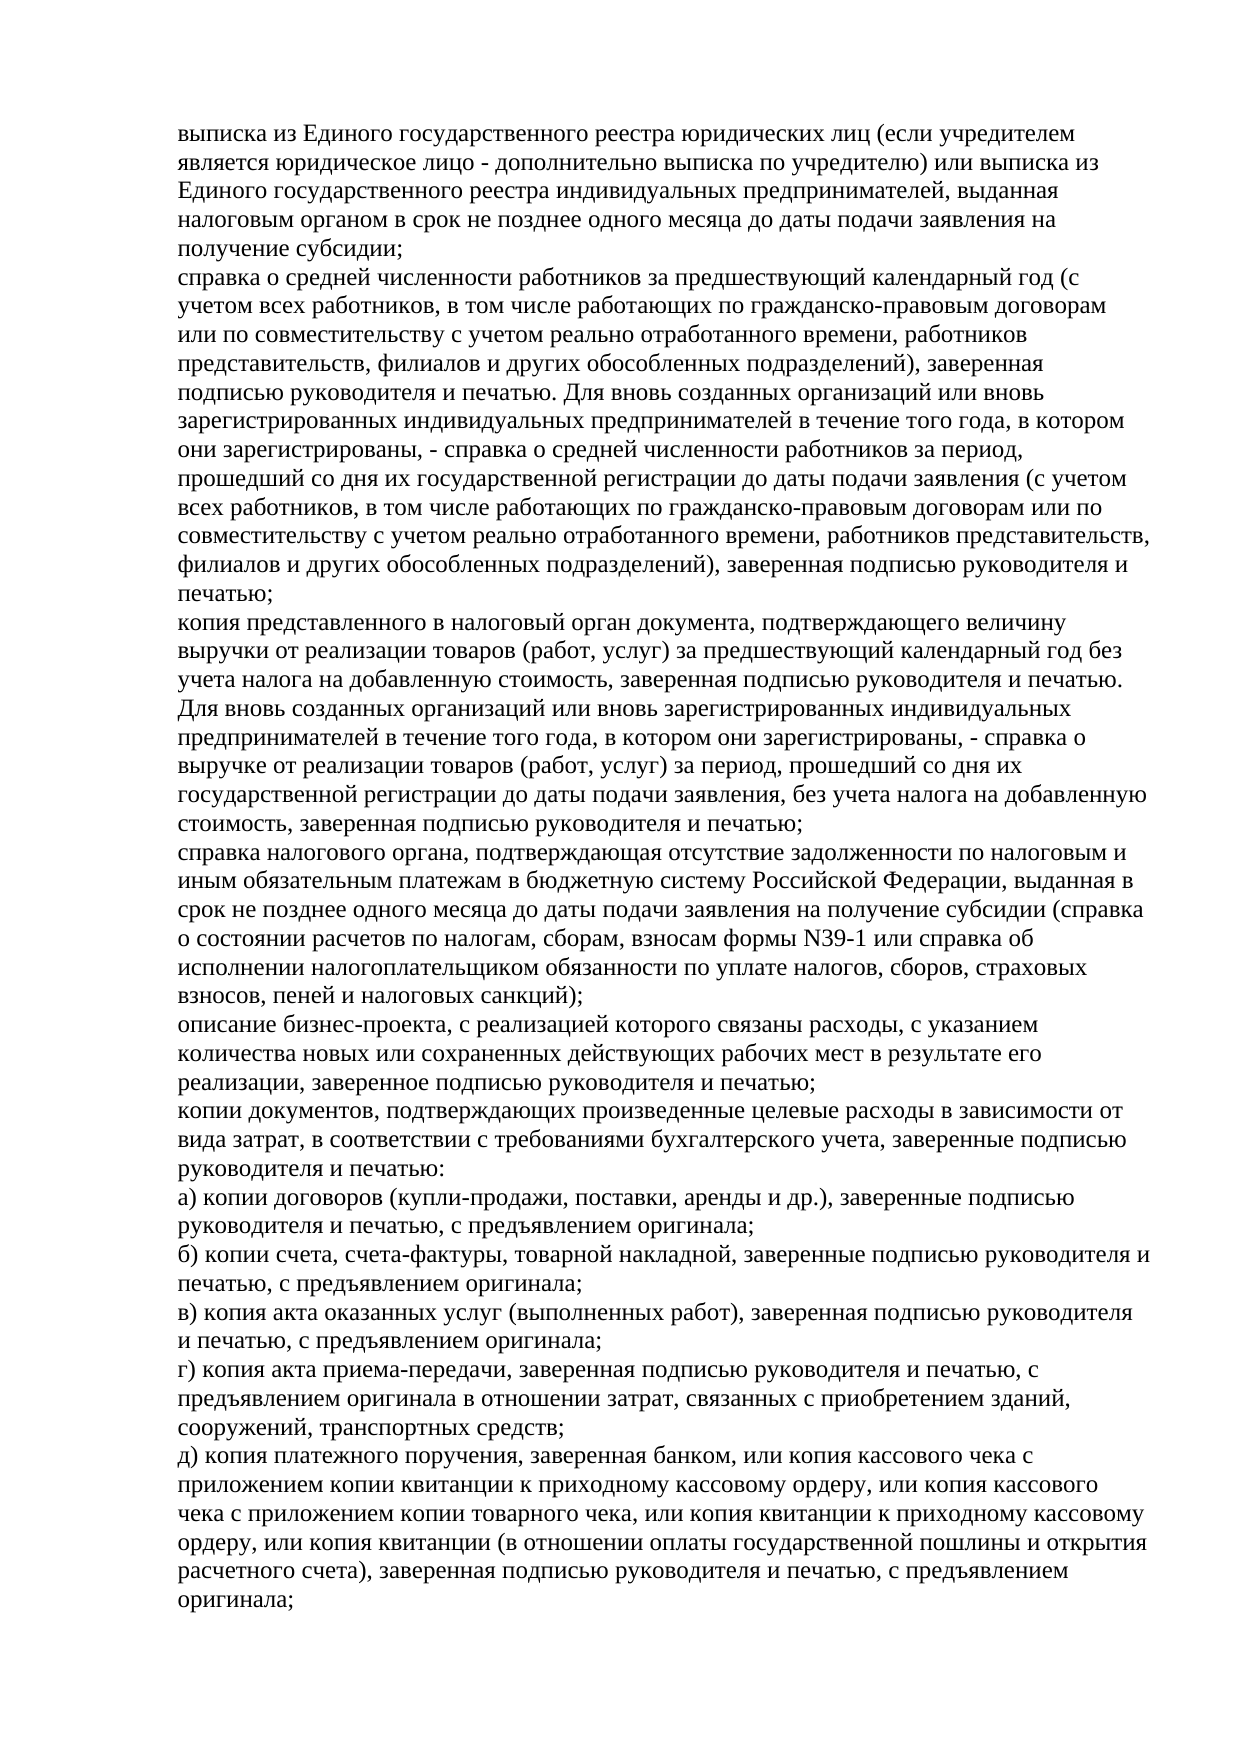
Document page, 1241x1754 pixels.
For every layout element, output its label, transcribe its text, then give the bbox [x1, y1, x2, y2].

text копии документов, подтверждающих произведенные целевые расходы в зависимости от вида затрат, в соответствии с требованиями бухгалтерского учета, заверенные подписью руководителя и печатью: [177, 1096, 1152, 1182]
text г) копия акта приема-передачи, заверенная подписью руководителя и печатью, с предъявлением оригинала в отношении затрат, связанных с приобретением зданий, сооружений, транспортных средств; [177, 1354, 1152, 1441]
text в) копия акта оказанных услуг (выполненных работ), заверенная подписью руководителя и печатью, с предъявлением оригинала; [177, 1297, 1152, 1354]
text б) копии счета, счета-фактуры, товарной накладной, заверенные подписью руководителя и печатью, с предъявлением оригинала; [177, 1239, 1152, 1297]
text справка о средней численности работников за предшествующий календарный год (с учетом всех работников, в том числе работающих по гражданско-правовым договорам или по совместительству с учетом реально отработанного времени, работников представительств, филиалов и других обособленных подразделений), заверенная подписью руководителя и печатью. Для вновь созданных организаций или вновь зарегистрированных индивидуальных предпринимателей в течение того года, в котором они зарегистрированы, - справка о средней численности работников за период, прошедший со дня их государственной регистрации до даты подачи заявления (с учетом всех работников, в том числе работающих по гражданско-правовым договорам или по совместительству с учетом реально отработанного времени, работников представительств, филиалов и других обособленных подразделений), заверенная подписью руководителя и печатью; [177, 262, 1152, 607]
text выписка из Единого государственного реестра юридических лиц (если учредителем является юридическое лицо - дополнительно выписка по учредителю) или выписка из Единого государственного реестра индивидуальных предпринимателей, выданная налоговым органом в срок не позднее одного месяца до даты подачи заявления на получение субсидии; [177, 118, 1152, 262]
text д) копия платежного поручения, заверенная банком, или копия кассового чека с приложением копии квитанции к приходному кассовому ордеру, или копия кассового чека с приложением копии товарного чека, или копия квитанции к приходному кассовому ордеру, или копия квитанции (в отношении оплаты государственной пошлины и открытия расчетного счета), заверенная подписью руководителя и печатью, с предъявлением оригинала; [177, 1441, 1152, 1613]
text копия представленного в налоговый орган документа, подтверждающего величину выручки от реализации товаров (работ, услуг) за предшествующий календарный год без учета налога на добавленную стоимость, заверенная подписью руководителя и печатью. Для вновь созданных организаций или вновь зарегистрированных индивидуальных предпринимателей в течение того года, в котором они зарегистрированы, - справка о выручке от реализации товаров (работ, услуг) за период, прошедший со дня их государственной регистрации до даты подачи заявления, без учета налога на добавленную стоимость, заверенная подписью руководителя и печатью; [177, 607, 1152, 837]
text описание бизнес-проекта, с реализацией которого связаны расходы, с указанием количества новых или сохраненных действующих рабочих мест в результате его реализации, заверенное подписью руководителя и печатью; [177, 1009, 1152, 1096]
text а) копии договоров (купли-продажи, поставки, аренды и др.), заверенные подписью руководителя и печатью, с предъявлением оригинала; [177, 1182, 1152, 1239]
text справка налогового органа, подтверждающая отсутствие задолженности по налоговым и иным обязательным платежам в бюджетную систему Российской Федерации, выданная в срок не позднее одного месяца до даты подачи заявления на получение субсидии (справка о состоянии расчетов по налогам, сборам, взносам формы N39-1 или справка об исполнении налогоплательщиком обязанности по уплате налогов, сборов, страховых взносов, пеней и налоговых санкций); [177, 837, 1152, 1009]
